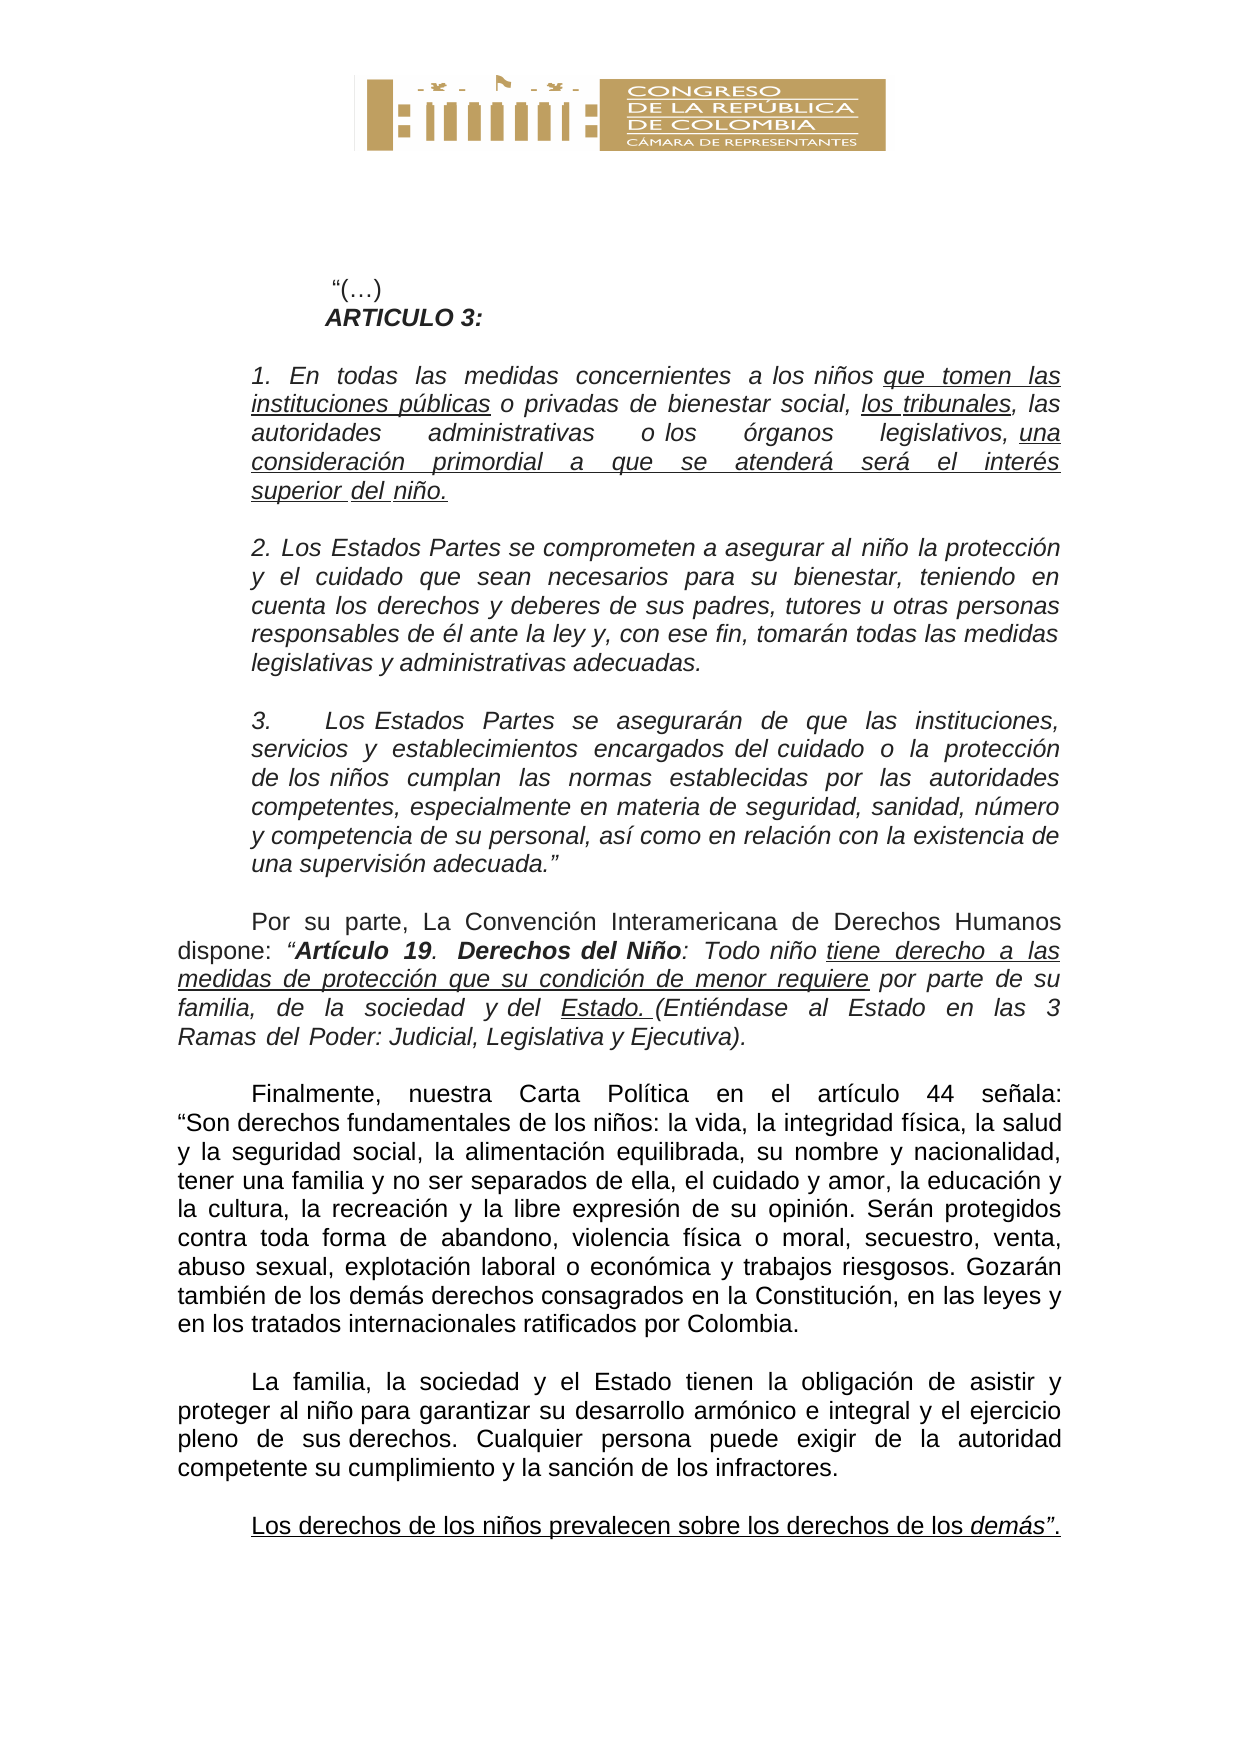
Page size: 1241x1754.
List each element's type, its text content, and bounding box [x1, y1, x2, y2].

text “(…) [251, 274, 1063, 303]
text Finalmente, nuestra Carta Política en el artículo 44 señala: “Son derechos fundamentales de los niños: la vida, la integridad física, la salud y la seguridad social, la alimentación equilibrada, su nombre y nacionalidad, tener una familia y no ser separados de ella, el cuidado y amor, la educación y la cultura, la recreación y la libre expresión de su opinión. Serán protegidos contra toda forma de abandono, violencia física o moral, secuestro, venta, abuso sexual, explotación laboral o económica y trabajos riesgosos. Gozarán también de los demás derechos consagrados en la Constitución, en las leyes y en los tratados internacionales ratificados por Colombia. [177, 1079, 1063, 1338]
text ARTICULO 3: [251, 303, 1063, 332]
picture [354, 75, 895, 151]
text Por su parte, La Convención Interamericana de Derechos Humanos dispone: “Artículo 19. Derechos del Niño: Todo niño tiene derecho a las medidas de protección que su condición de menor requiere por parte de su familia, de la sociedad y del Estado. (Entiéndase al Estado en las 3 Ramas del Poder: Judicial, Legislativa y Ejecutiva). [177, 907, 1063, 1051]
list Los Estados Partes se asegurarán de que las instituciones, servicios y establecimientos encargados del cuidado o la protección de los niños cumplan las normas establecidas por las autoridades competentes, especialmente en materia de seguridad, sanidad, número y competencia de su personal, así como en relación con la existencia de una supervisión adecuada.” [251, 706, 1063, 878]
text La familia, la sociedad y el Estado tienen la obligación de asistir y proteger al niño para garantizar su desarrollo armónico e integral y el ejercicio pleno de sus derechos. Cualquier persona puede exigir de la autoridad competente su cumplimiento y la sanción de los infractores. [177, 1367, 1063, 1482]
text 2. Los Estados Partes se comprometen a asegurar al niño la protección y el cuidado que sean necesarios para su bienestar, teniendo en cuenta los derechos y deberes de sus padres, tutores u otras personas responsables de él ante la ley y, con ese fin, tomarán todas las medidas legislativas y administrativas adecuadas. [251, 533, 1063, 677]
text Los derechos de los niños prevalecen sobre los derechos de los demás”. [177, 1511, 1063, 1539]
text 1. En todas las medidas concernientes a los niños que tomen las instituciones públicas o privadas de bienestar social, los tribunales, las autoridades administrativas o los órganos legislativos, una consideración primordial a que se atenderá será el interés superior del niño. [251, 361, 1063, 504]
